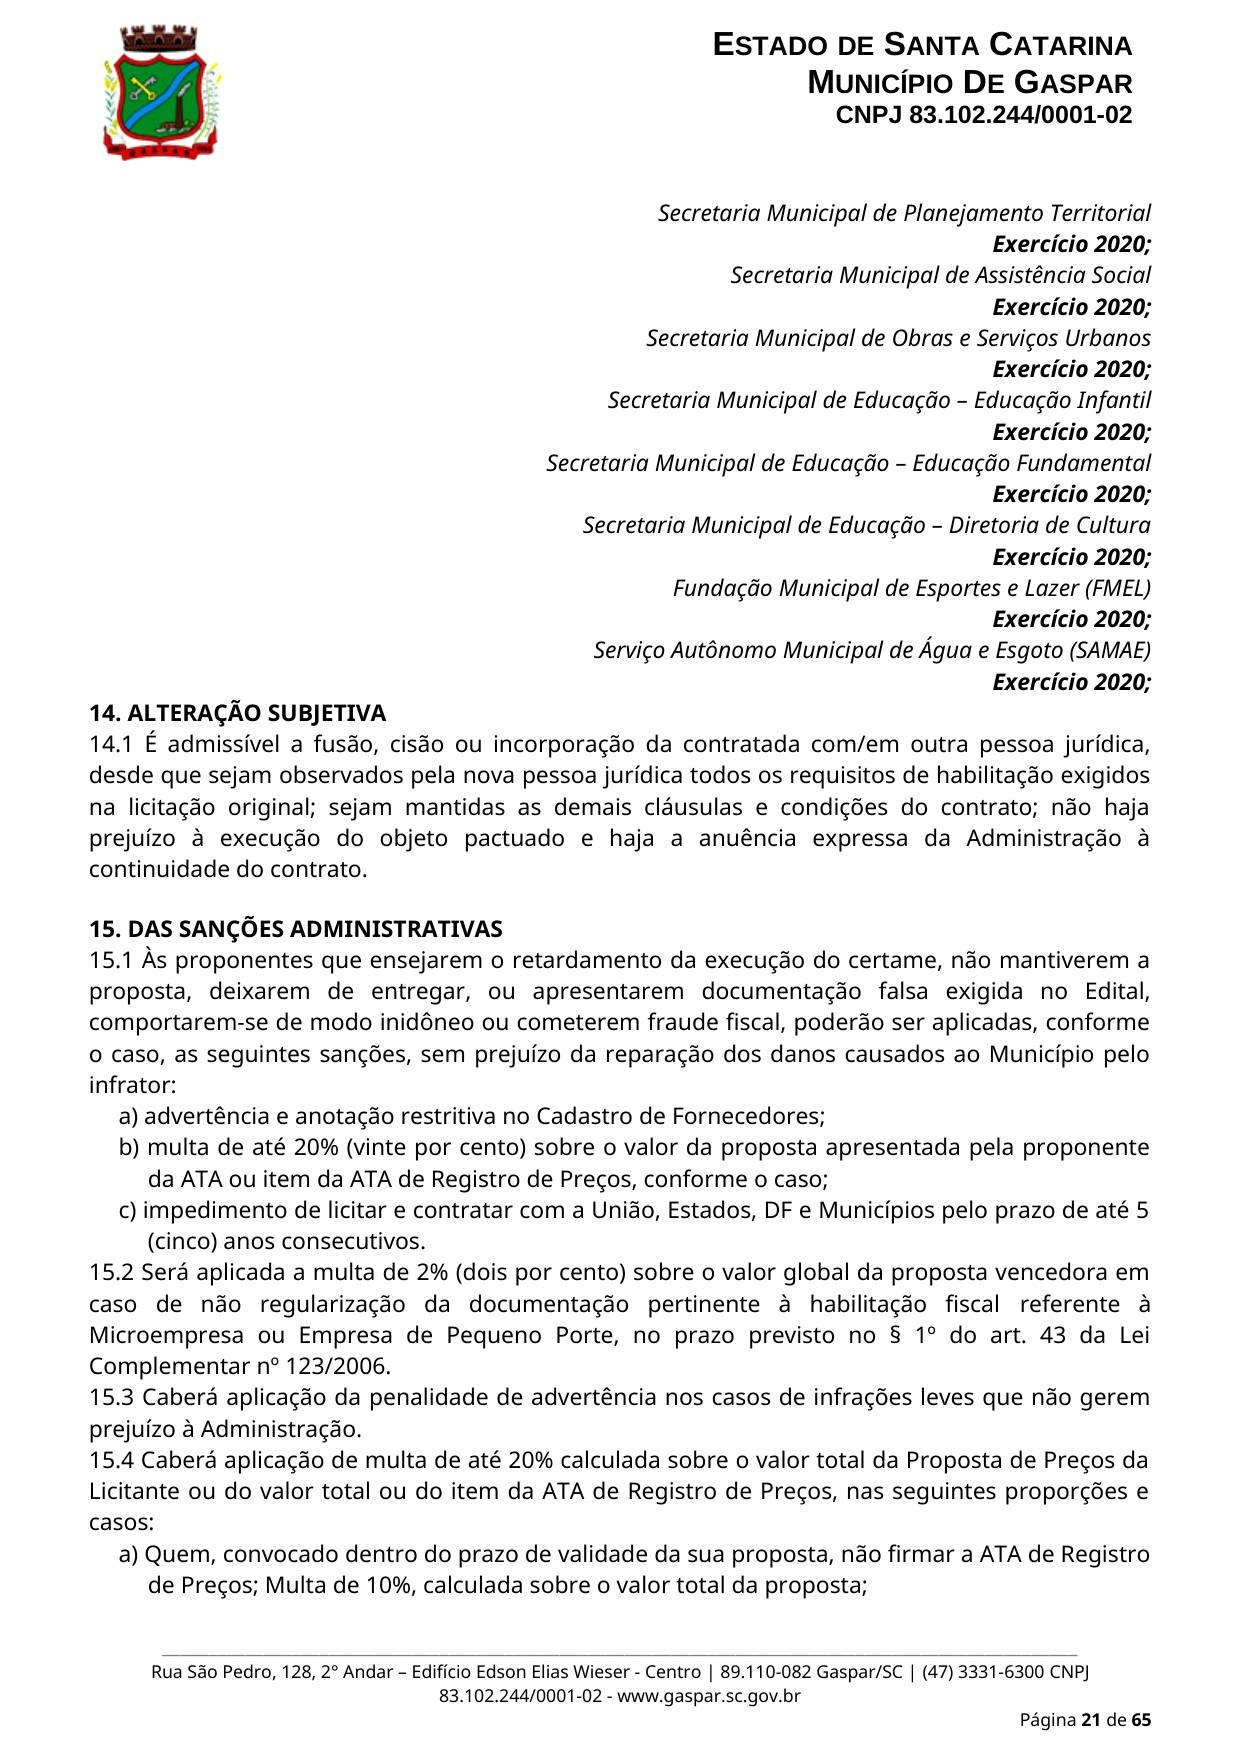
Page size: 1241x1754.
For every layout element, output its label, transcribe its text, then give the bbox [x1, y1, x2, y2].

text Exercício 2020; [89, 415, 1152, 447]
text Secretaria Municipal de Educação – Diretoria de Cultura [89, 509, 1152, 540]
picture [100, 23, 227, 163]
text 15.1 Às proponentes que ensejarem o retardamento da execução do certame, não mantiverem a proposta, deixarem de entregar, ou apresentarem documentação falsa exigida no Edital, comportarem-se de modo inidôneo ou cometerem fraude fiscal, poderão ser aplicadas, conforme o caso, as seguintes sanções, sem prejuízo da reparação dos danos causados ao Município pelo infrator: [89, 944, 1152, 1100]
text Secretaria Municipal de Assistência Social [89, 259, 1152, 290]
text Exercício 2020; [89, 353, 1152, 384]
text b) multa de até 20% (vinte por cento) sobre o valor da proposta apresentada pela proponente da ATA ou item da ATA de Registro de Preços, conforme o caso; [118, 1131, 1152, 1194]
text Secretaria Municipal de Planejamento Territorial [89, 197, 1152, 228]
text c) impedimento de licitar e contratar com a União, Estados, DF e Municípios pelo prazo de até 5 (cinco) anos consecutivos. [118, 1194, 1152, 1256]
text Exercício 2020; [89, 603, 1152, 634]
text Fundação Municipal de Esportes e Lazer (FMEL) [89, 572, 1152, 603]
text 14.1 É admissível a fusão, cisão ou incorporação da contratada com/em outra pessoa jurídica, desde que sejam observados pela nova pessoa jurídica todos os requisitos de habilitação exigidos na licitação original; sejam mantidas as demais cláusulas e condições do contrato; não haja prejuízo à execução do objeto pactuado e haja a anuência expressa da Administração à continuidade do contrato. [89, 728, 1152, 884]
text 15.2 Será aplicada a multa de 2% (dois por cento) sobre o valor global da proposta vencedora em caso de não regularização da documentação pertinente à habilitação fiscal referente à Microempresa ou Empresa de Pequeno Porte, no prazo previsto no § 1º do art. 43 da Lei Complementar nº 123/2006. [89, 1256, 1152, 1381]
text a) advertência e anotação restritiva no Cadastro de Fornecedores; [118, 1100, 1152, 1131]
text a) Quem, convocado dentro do prazo de validade da sua proposta, não firmar a ATA de Registro de Preços; Multa de 10%, calculada sobre o valor total da proposta; [118, 1538, 1152, 1600]
text Exercício 2020; [89, 228, 1152, 259]
text Exercício 2020; [89, 478, 1152, 509]
text Exercício 2020; [89, 290, 1152, 322]
text Secretaria Municipal de Obras e Serviços Urbanos [89, 322, 1152, 353]
text 15.4 Caberá aplicação de multa de até 20% calculada sobre o valor total da Proposta de Preços da Licitante ou do valor total ou do item da ATA de Registro de Preços, nas seguintes proporções e casos: [89, 1444, 1152, 1538]
text 15.3 Caberá aplicação da penalidade de advertência nos casos de infrações leves que não gerem prejuízo à Administração. [89, 1381, 1152, 1444]
text Exercício 2020; [89, 540, 1152, 572]
text Secretaria Municipal de Educação – Educação Fundamental [89, 447, 1152, 478]
text Serviço Autônomo Municipal de Água e Esgoto (SAMAE) [89, 634, 1152, 665]
text 14. ALTERAÇÃO SUBJETIVA [89, 697, 1152, 728]
text Secretaria Municipal de Educação – Educação Infantil [89, 384, 1152, 415]
text Exercício 2020; [89, 665, 1152, 697]
text 15. DAS SANÇÕES ADMINISTRATIVAS [89, 913, 1152, 944]
